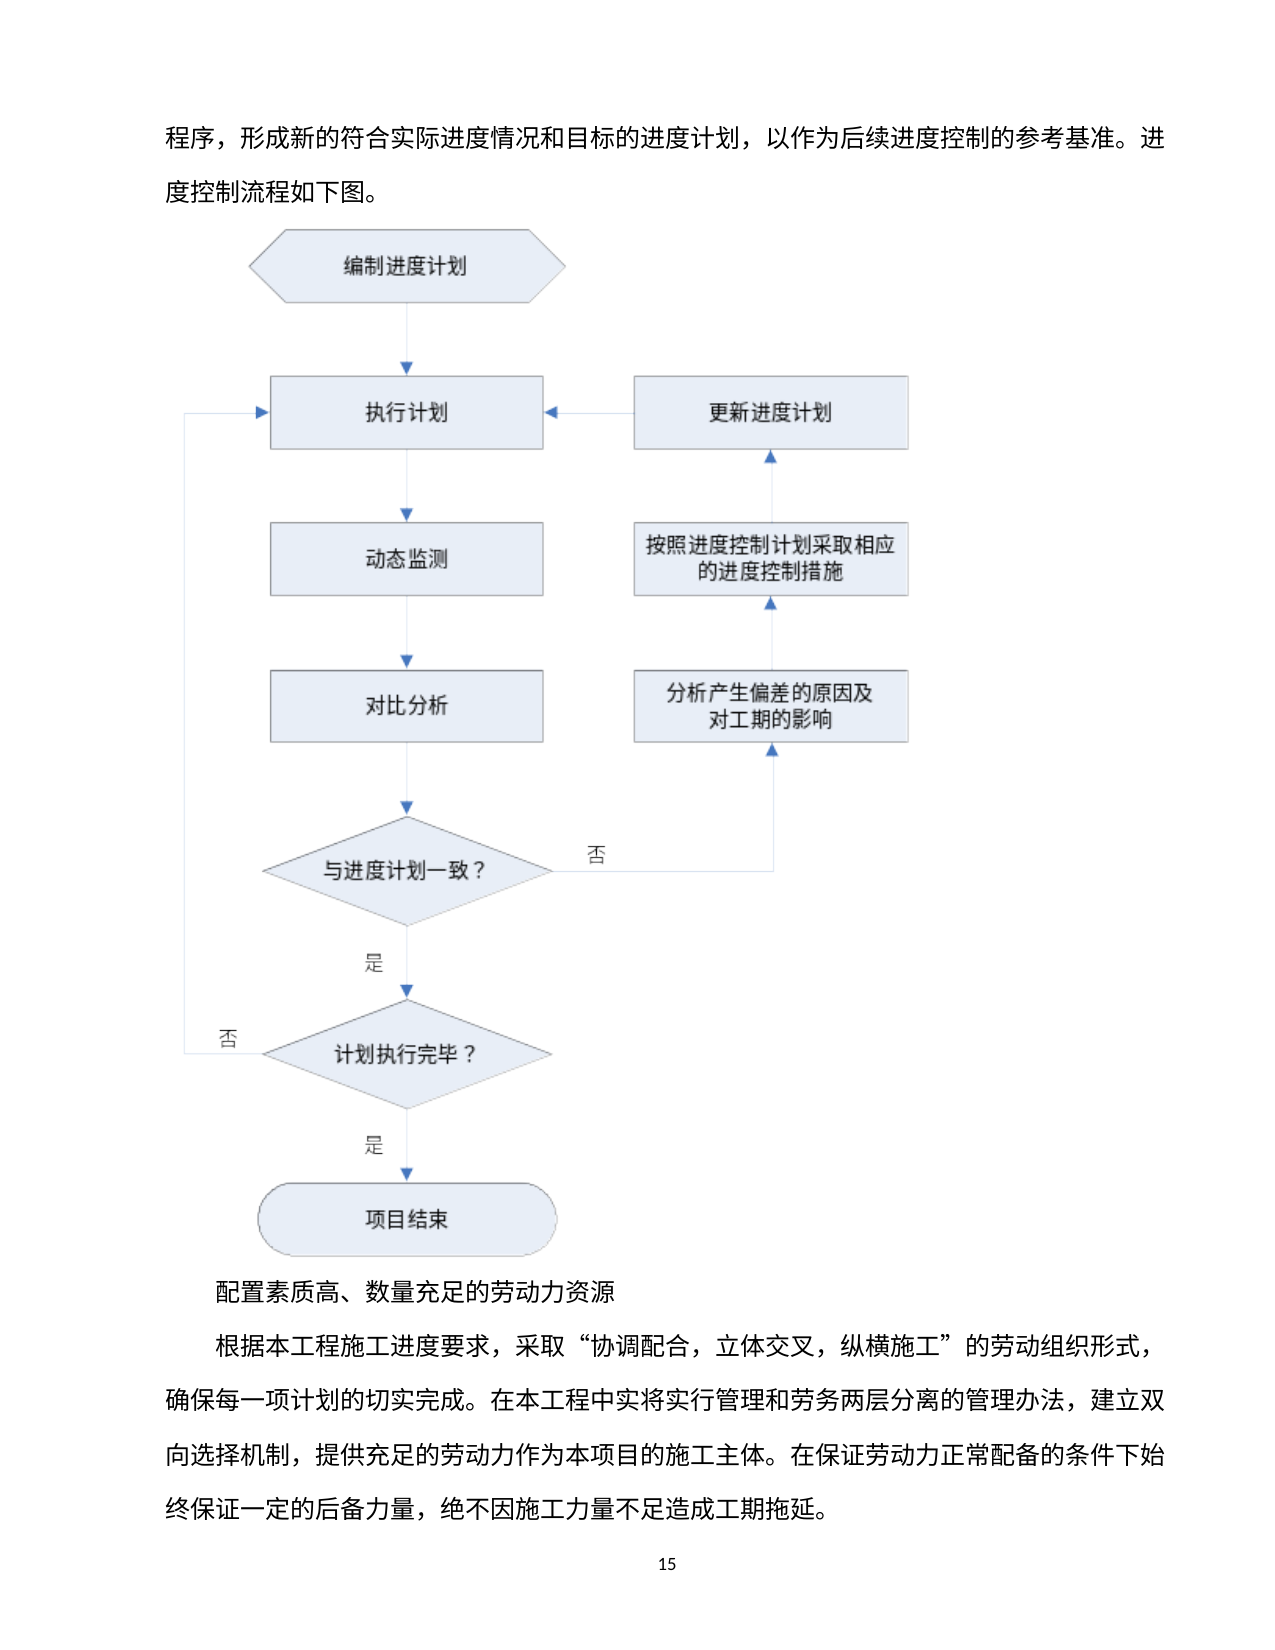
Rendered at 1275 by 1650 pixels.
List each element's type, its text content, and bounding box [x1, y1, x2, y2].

text 根据本工程施工进度要求，采取“协调配合，立体交叉，纵横施工”的劳动组织形式，确保每一项计划的切实完成。在本工程中实将实行管理和劳务两层分离的管理办法，建立双向选择机制，提供充足的劳动力作为本项目的施工主体。在保证劳动力正常配备的条件下始终保证一定的后备力量，绝不因施工力量不足造成工期拖延。 [165, 1326, 1169, 1526]
text 配置素质高、数量充足的劳动力资源 [165, 1272, 1169, 1308]
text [165, 118, 1169, 209]
